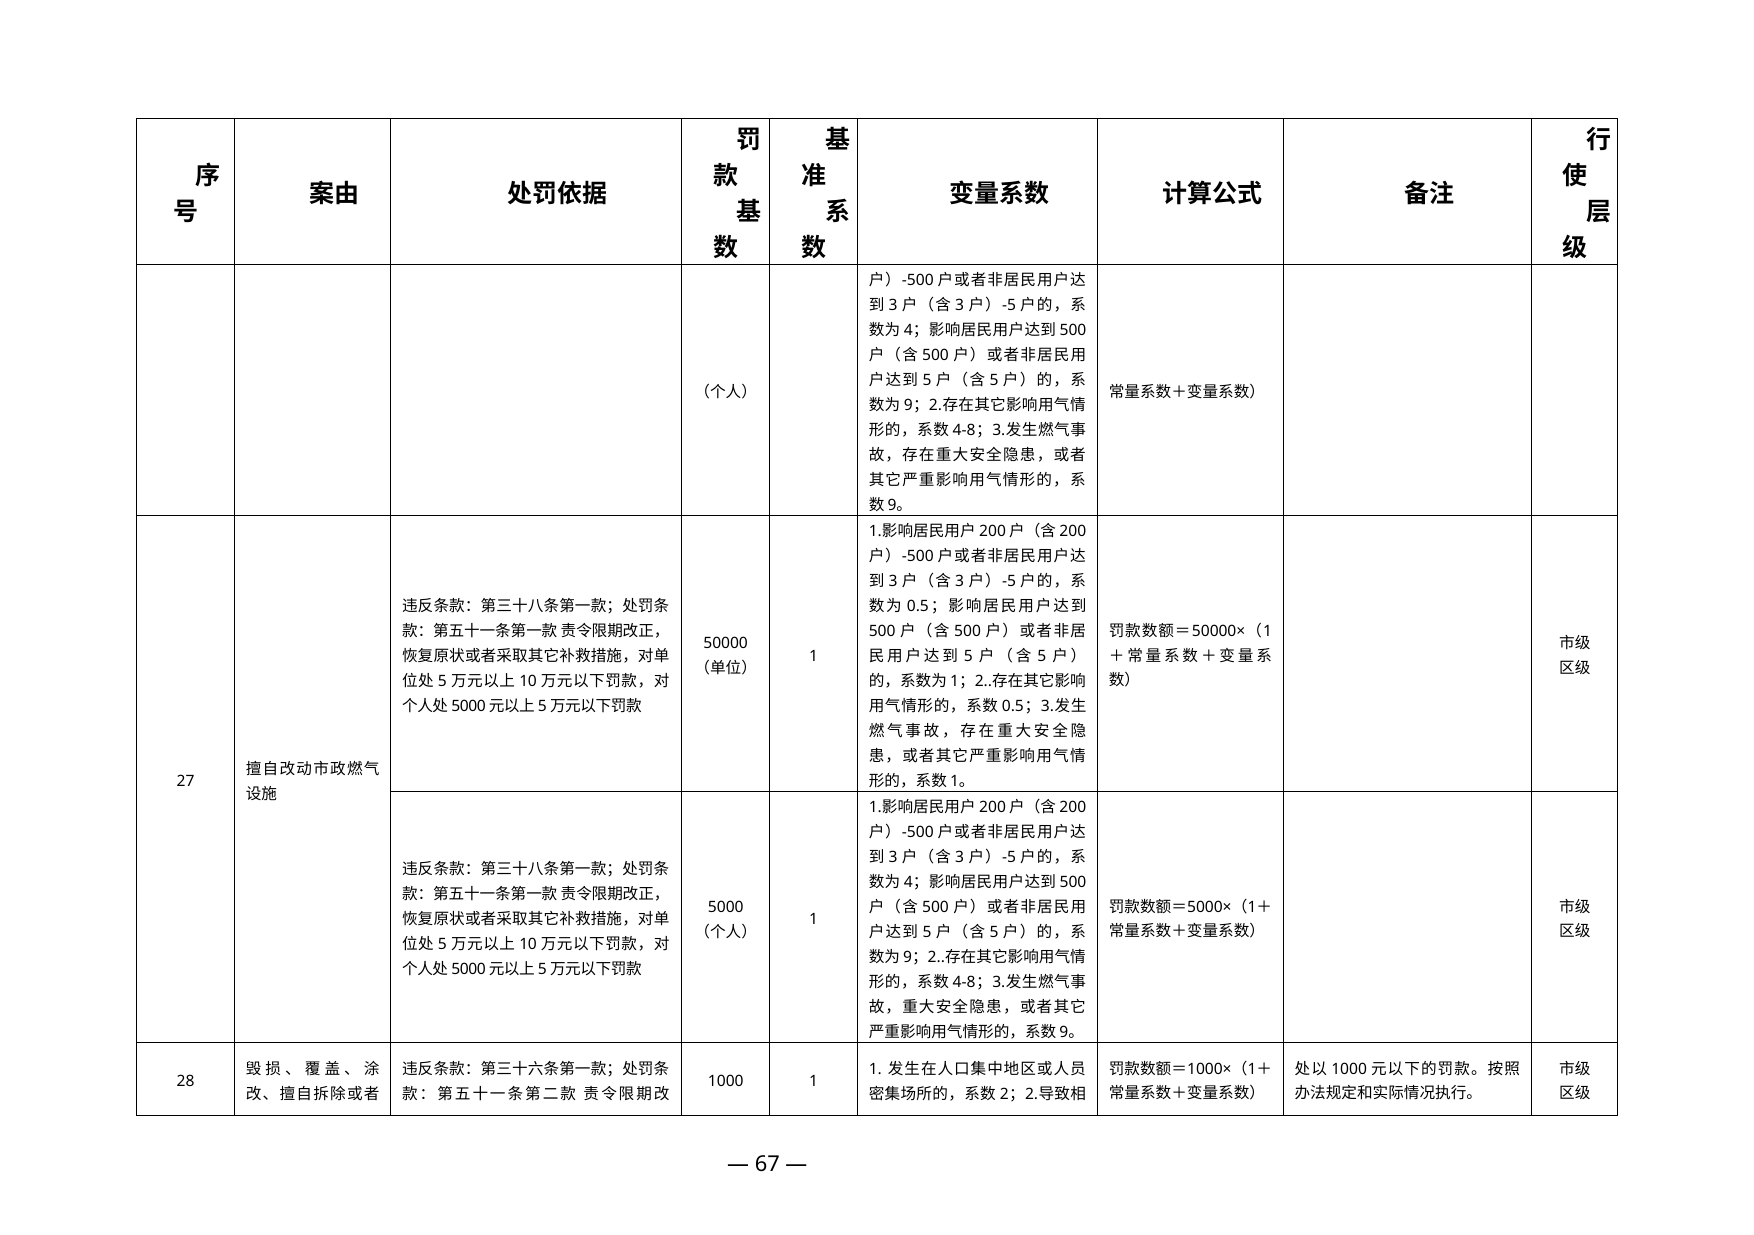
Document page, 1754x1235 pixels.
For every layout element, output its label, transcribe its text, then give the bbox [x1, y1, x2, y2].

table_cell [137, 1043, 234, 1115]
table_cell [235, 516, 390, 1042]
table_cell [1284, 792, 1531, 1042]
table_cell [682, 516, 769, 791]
table_header 备注 [1284, 119, 1531, 264]
table_header 计算公式 [1098, 119, 1283, 264]
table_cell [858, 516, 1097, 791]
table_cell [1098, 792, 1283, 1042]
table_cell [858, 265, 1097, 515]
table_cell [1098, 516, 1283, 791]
table_header 序号 [137, 119, 234, 264]
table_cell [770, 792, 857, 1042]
table_header 罚款 基数 [682, 119, 769, 264]
table_header 基准 系数 [770, 119, 857, 264]
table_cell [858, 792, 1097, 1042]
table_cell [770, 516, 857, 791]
table_header 行使 层级 [1532, 119, 1617, 264]
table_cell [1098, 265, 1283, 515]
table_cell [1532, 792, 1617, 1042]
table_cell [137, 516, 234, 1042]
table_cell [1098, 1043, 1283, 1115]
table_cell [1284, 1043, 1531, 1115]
table_header 处罚依据 [391, 119, 681, 264]
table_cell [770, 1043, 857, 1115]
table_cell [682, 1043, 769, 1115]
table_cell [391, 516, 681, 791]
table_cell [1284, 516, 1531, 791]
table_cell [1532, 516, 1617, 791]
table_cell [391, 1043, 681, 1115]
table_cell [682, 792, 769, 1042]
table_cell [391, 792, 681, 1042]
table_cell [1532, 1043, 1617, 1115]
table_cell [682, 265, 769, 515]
table_header 案由 [235, 119, 390, 264]
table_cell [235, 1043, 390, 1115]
table_header 变量系数 [858, 119, 1097, 264]
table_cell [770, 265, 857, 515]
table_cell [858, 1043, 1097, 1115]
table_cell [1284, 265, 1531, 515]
